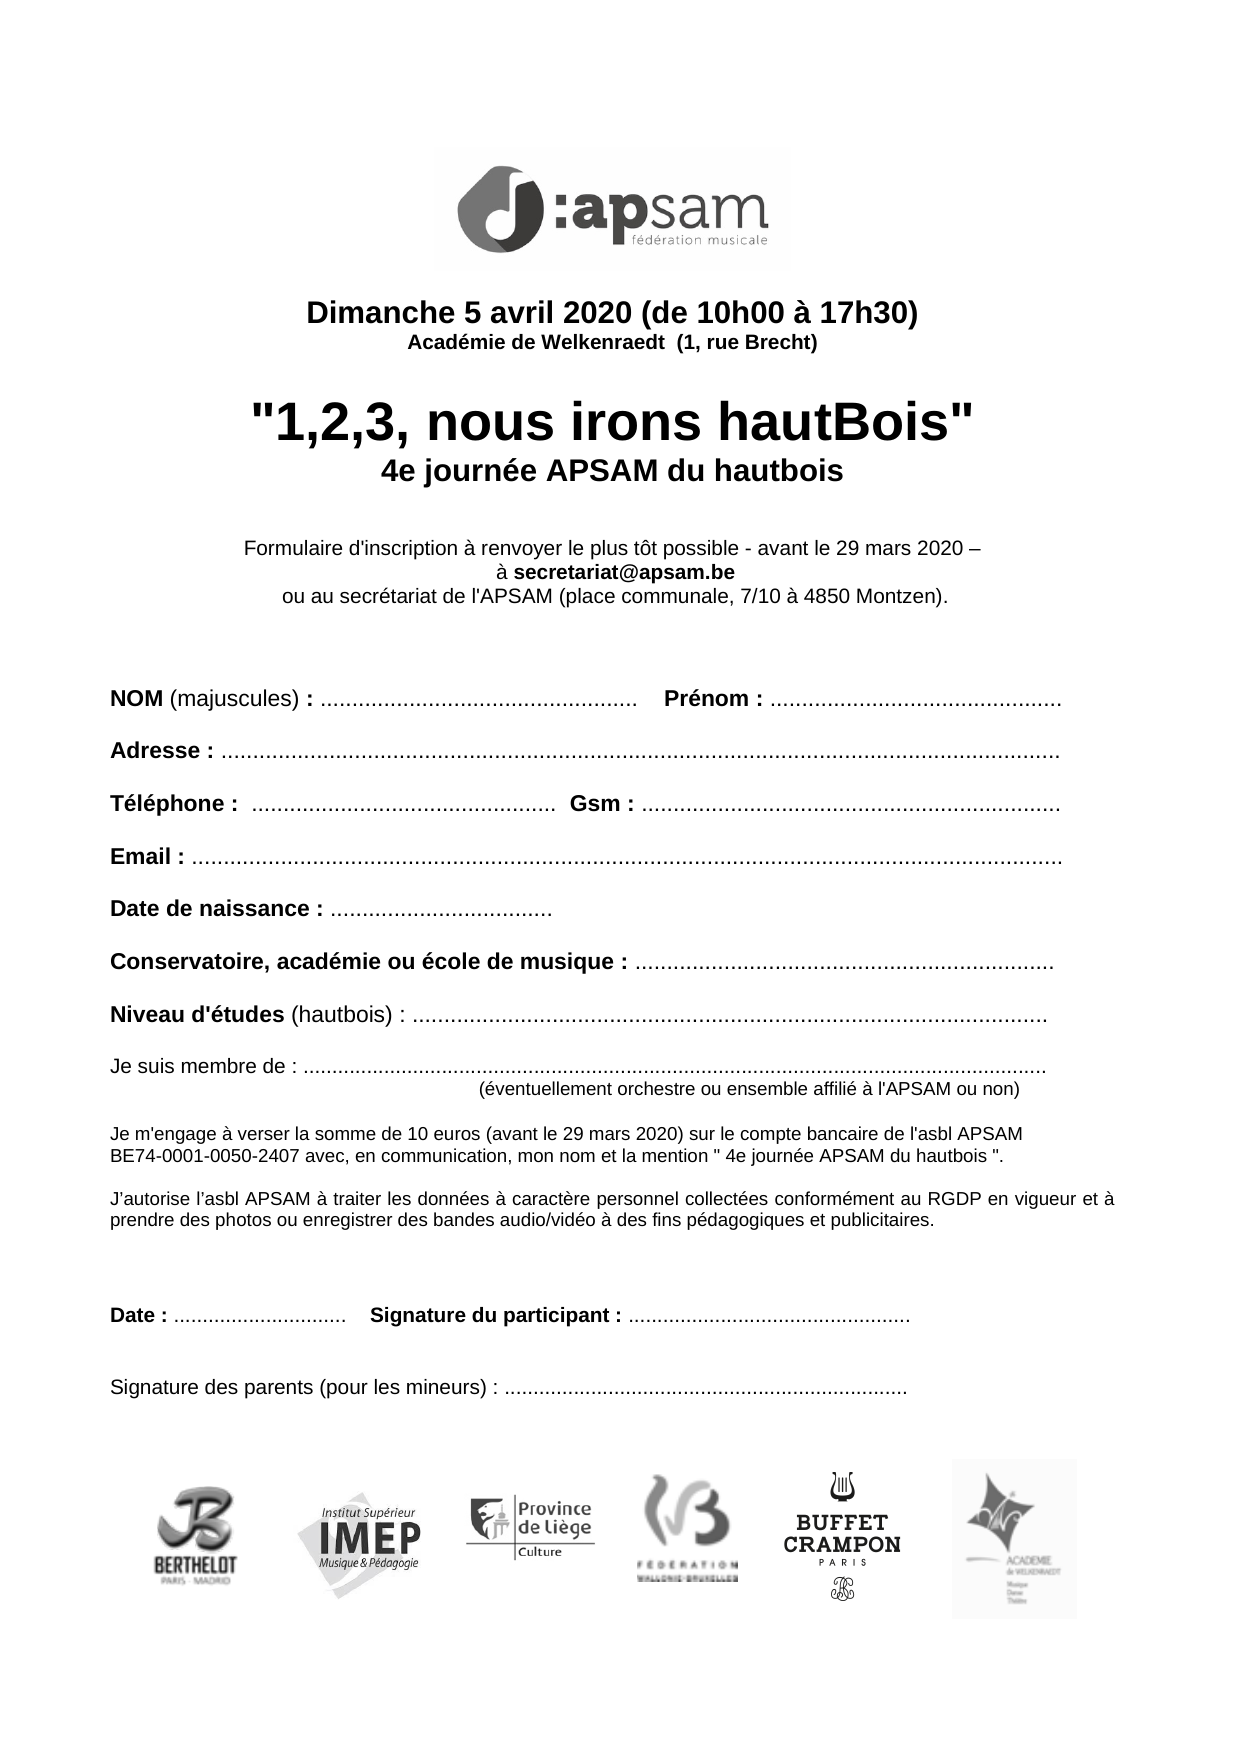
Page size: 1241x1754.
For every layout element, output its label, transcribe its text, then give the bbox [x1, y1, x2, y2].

text Date de naissance : ................................... [110, 895, 1115, 922]
picture [784, 1472, 901, 1601]
text NOM (majuscules) : .................................................. Prénom : .............................................. [110, 684, 1115, 711]
text Téléphone : ................................................ Gsm : .................................................................. [110, 790, 1115, 816]
text Formulaire d'inscription à renvoyer le plus tôt possible - avant le 29 mars 2020 – [110, 536, 1115, 560]
text Dimanche 5 avril 2020 (de 10h00 à 17h30) [110, 294, 1115, 330]
text Je suis membre de : ................................................................................................................................. [110, 1053, 1115, 1077]
text Date : .............................. Signature du participant : ................................................. [110, 1303, 1115, 1327]
picture [293, 1491, 424, 1600]
text Adresse : .................................................................................................................................... [110, 737, 1115, 764]
text Je m'engage à verser la somme de 10 euros (avant le 29 mars 2020) sur le compte bancaire de l'asbl APSAM [110, 1123, 1115, 1144]
text (éventuellement orchestre ou ensemble affilié à l'APSAM ou non) [110, 1077, 1115, 1099]
text Académie de Welkenraedt (1, rue Brecht) [110, 330, 1115, 354]
text ou au secrétariat de l'APSAM (place communale, 7/10 à 4850 Montzen). [110, 584, 1115, 608]
picture [144, 1486, 248, 1588]
text "1,2,3, nous irons hautBois" [110, 390, 1115, 452]
text BE74-0001-0050-2407 avec, en communication, mon nom et la mention " 4e journée APSAM du hautbois ". [110, 1144, 1115, 1166]
picture [433, 147, 792, 271]
text Conservatoire, académie ou école de musique : .................................................................. [110, 948, 1115, 974]
picture [637, 1473, 738, 1582]
text à secretariat@apsam.be [110, 560, 1115, 584]
text J’autorise l’asbl APSAM à traiter les données à caractère personnel collectées conformément au RGDP en vigueur et à prendre des photos ou enregistrer des bandes audio/vidéo à des fins pédagogiques et publicitaires. [110, 1188, 1115, 1231]
picture [952, 1459, 1077, 1619]
text 4e journée APSAM du hautbois [110, 452, 1115, 488]
text Signature des parents (pour les mineurs) : ...................................................................... [110, 1374, 1115, 1398]
text Niveau d'études (hautbois) : .................................................................................................... [110, 1001, 1115, 1027]
text Email : ......................................................................................................................................... [110, 843, 1115, 869]
